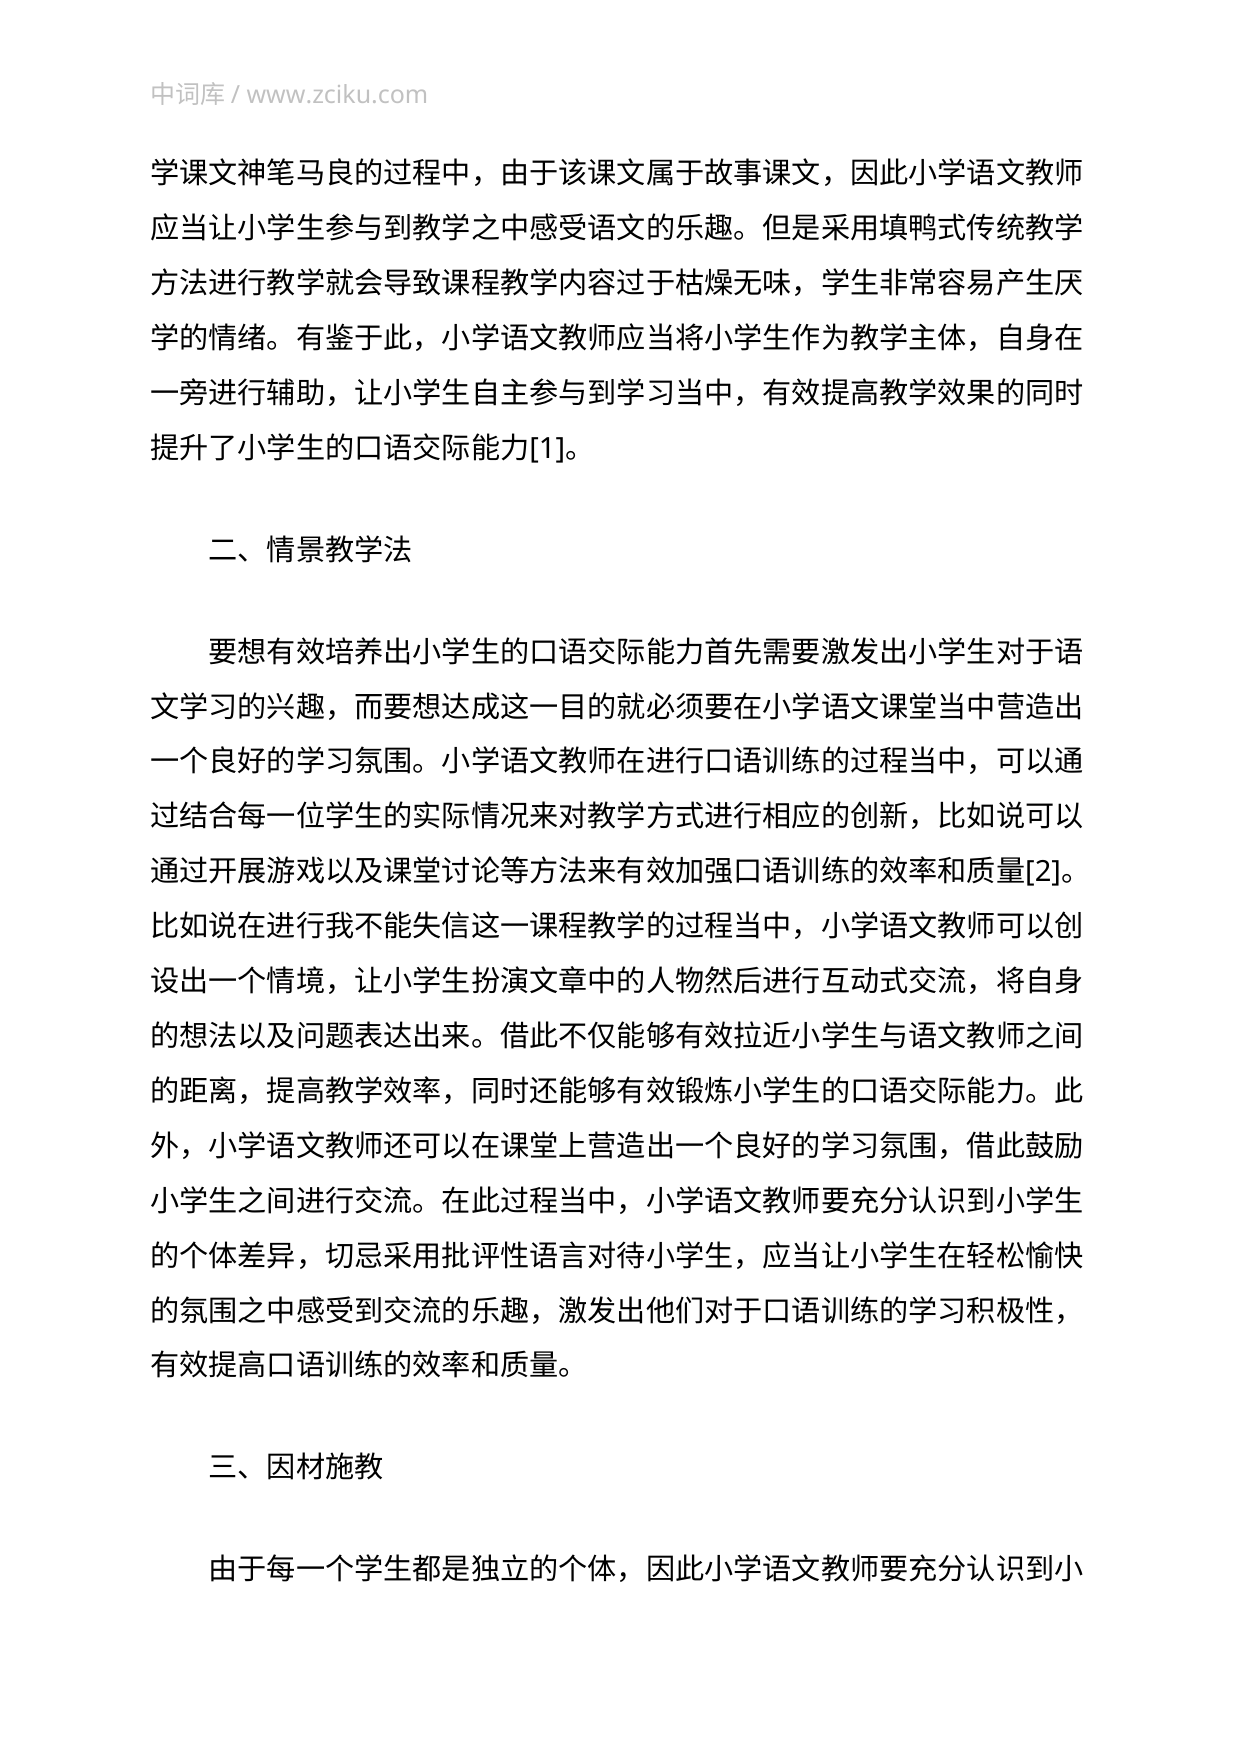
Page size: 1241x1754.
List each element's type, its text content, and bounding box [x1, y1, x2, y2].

text 三、因材施教 [150, 1444, 1090, 1486]
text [150, 150, 1090, 467]
text 要想有效培养出小学生的口语交际能力首先需要激发出小学生对于语文学习的兴趣，而要想达成这一目的就必须要在小学语文课堂当中营造出一个良好的学习氛围。小学语文教师在进行口语训练的过程当中，可以通过结合每一位学生的实际情况来对教学方式进行相应的创新，比如说可以通过开展游戏以及课堂讨论等方法来有效加强口语训练的效率和质量[2]。比如说在进行我不能失信这一课程教学的过程当中，小学语文教师可以创设出一个情境，让小学生扮演文章中的人物然后进行互动式交流，将自身的想法以及问题表达出来。借此不仅能够有效拉近小学生与语文教师之间的距离，提高教学效率，同时还能够有效锻炼小学生的口语交际能力。此外，小学语文教师还可以在课堂上营造出一个良好的学习氛围，借此鼓励小学生之间进行交流。在此过程当中，小学语文教师要充分认识到小学生的个体差异，切忌采用批评性语言对待小学生，应当让小学生在轻松愉快的氛围之中感受到交流的乐趣，激发出他们对于口语训练的学习积极性，有效提高口语训练的效率和质量。 [150, 628, 1090, 1384]
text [150, 1546, 1090, 1588]
text 二、情景教学法 [150, 526, 1090, 569]
